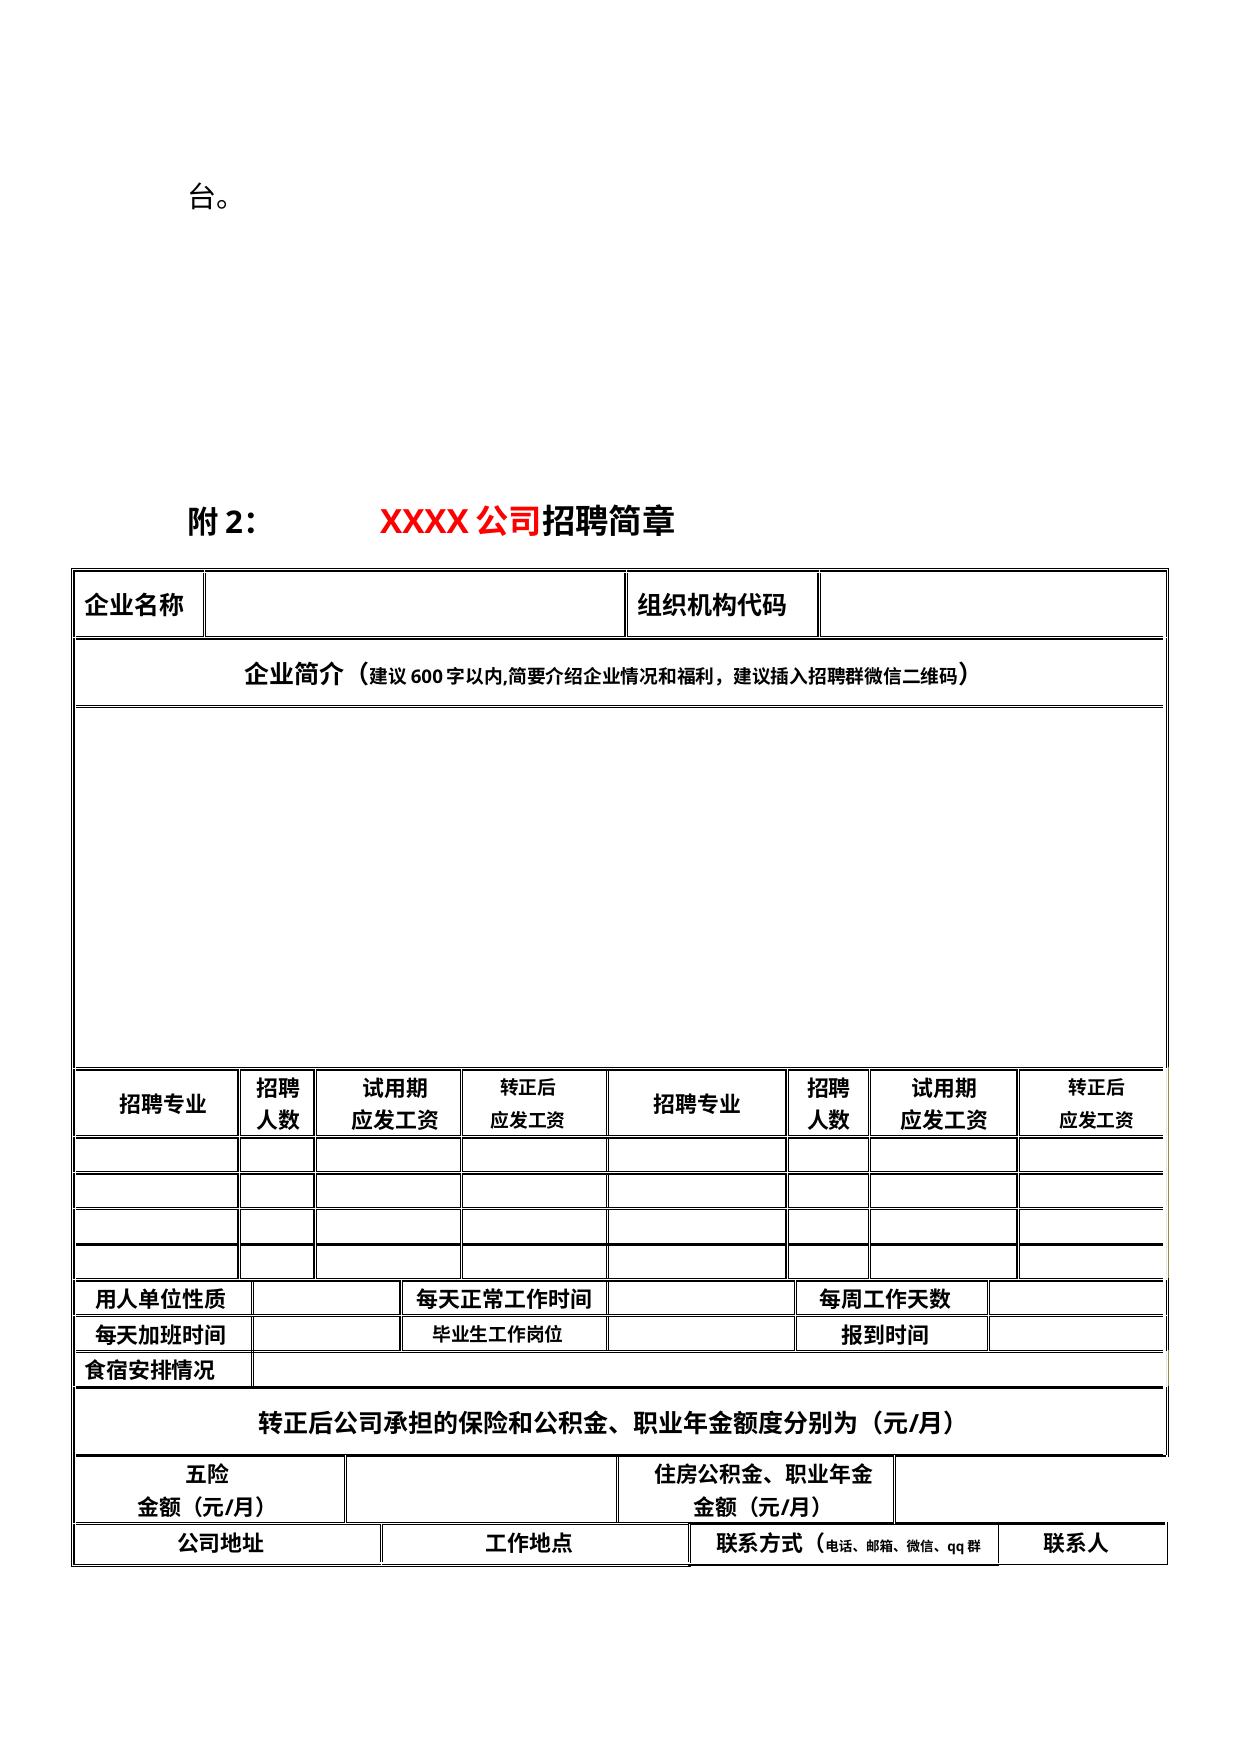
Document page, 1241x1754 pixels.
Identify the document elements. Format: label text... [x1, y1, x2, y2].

table_cell [609, 1317, 794, 1350]
table_cell [1020, 1171, 1166, 1207]
table_cell [75, 1207, 238, 1243]
table_cell [75, 1243, 237, 1278]
table_cell [463, 1210, 606, 1243]
table_cell [463, 1246, 606, 1278]
table_cell [609, 1175, 785, 1207]
table_header 组织机构代码 [626, 571, 819, 636]
table_cell [609, 1139, 785, 1171]
table_cell 报到时间 [797, 1317, 987, 1350]
table_cell [789, 1246, 868, 1278]
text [187, 162, 1053, 227]
table_cell [871, 1139, 1016, 1171]
table_cell 五险 金额（元/月） [75, 1454, 344, 1522]
table_cell [317, 1139, 460, 1171]
table_cell [254, 1282, 399, 1314]
table_cell [990, 1314, 1166, 1350]
table_header [204, 569, 626, 636]
table_cell [347, 1457, 616, 1522]
table_cell [75, 1171, 238, 1207]
table_cell 工作地点 [381, 1523, 690, 1564]
table_cell [789, 1139, 868, 1171]
table_cell [317, 1246, 460, 1278]
table_cell [241, 1246, 313, 1278]
table_cell 转正后 应发工资 [1020, 1067, 1166, 1135]
table_cell [988, 1278, 1167, 1314]
table_cell 试用期 应发工资 [317, 1071, 460, 1135]
table_cell [609, 1282, 794, 1314]
table_header [819, 571, 1166, 636]
table_cell 招聘 人数 [789, 1071, 868, 1135]
table_cell [254, 1317, 399, 1350]
table_cell [1018, 1135, 1167, 1171]
table_cell [317, 1210, 460, 1243]
table_cell 毕业生工作岗位 [403, 1317, 606, 1350]
table_cell 招聘专业 [75, 1067, 238, 1135]
table_cell [254, 1350, 1166, 1386]
table_cell [241, 1210, 313, 1243]
table_cell 公司地址 [75, 1522, 381, 1564]
table_cell 试用期 应发工资 [871, 1071, 1016, 1135]
table_cell 联系人 [998, 1522, 1167, 1564]
table_cell [241, 1139, 313, 1171]
table_cell 转正后 应发工资 [463, 1071, 606, 1135]
table_cell [1020, 1207, 1166, 1243]
table_cell [609, 1210, 785, 1243]
table_cell [317, 1175, 460, 1207]
table_cell 用人单位性质 [73, 1278, 252, 1314]
table_cell [871, 1246, 1016, 1278]
table_cell [789, 1175, 868, 1207]
table_cell 招聘 人数 [241, 1071, 313, 1135]
table_cell [463, 1175, 606, 1207]
table_cell 招聘专业 [609, 1071, 785, 1135]
table_cell 每周工作天数 [797, 1282, 987, 1314]
table_cell [73, 1135, 239, 1171]
table_cell 企业简介（建议600字以内,简要介绍企业情况和福利，建议插入招聘群微信二维码） [73, 636, 1167, 705]
table_cell [463, 1139, 606, 1171]
table_cell [789, 1210, 868, 1243]
table_cell [871, 1175, 1016, 1207]
table_header 企业名称 [75, 572, 204, 636]
table_cell [1020, 1243, 1166, 1278]
table_cell [871, 1210, 1016, 1243]
table_cell [75, 705, 1166, 1067]
table_cell 每天加班时间 [75, 1314, 251, 1350]
table_cell [241, 1175, 313, 1207]
table_cell [896, 1454, 1167, 1522]
table_cell [609, 1246, 785, 1278]
table_cell 每天正常工作时间 [403, 1282, 606, 1314]
text 附2： XXXX公司招聘简章 [187, 487, 1040, 552]
table_cell 联系方式（电话、邮箱、微信、qq群等） [690, 1525, 998, 1564]
table_cell 住房公积金、职业年金 金额（元/月） [619, 1457, 893, 1522]
table_cell 转正后公司承担的保险和公积金、职业年金额度分别为（元/月） [73, 1386, 1167, 1454]
table_cell 食宿安排情况 [75, 1350, 251, 1386]
